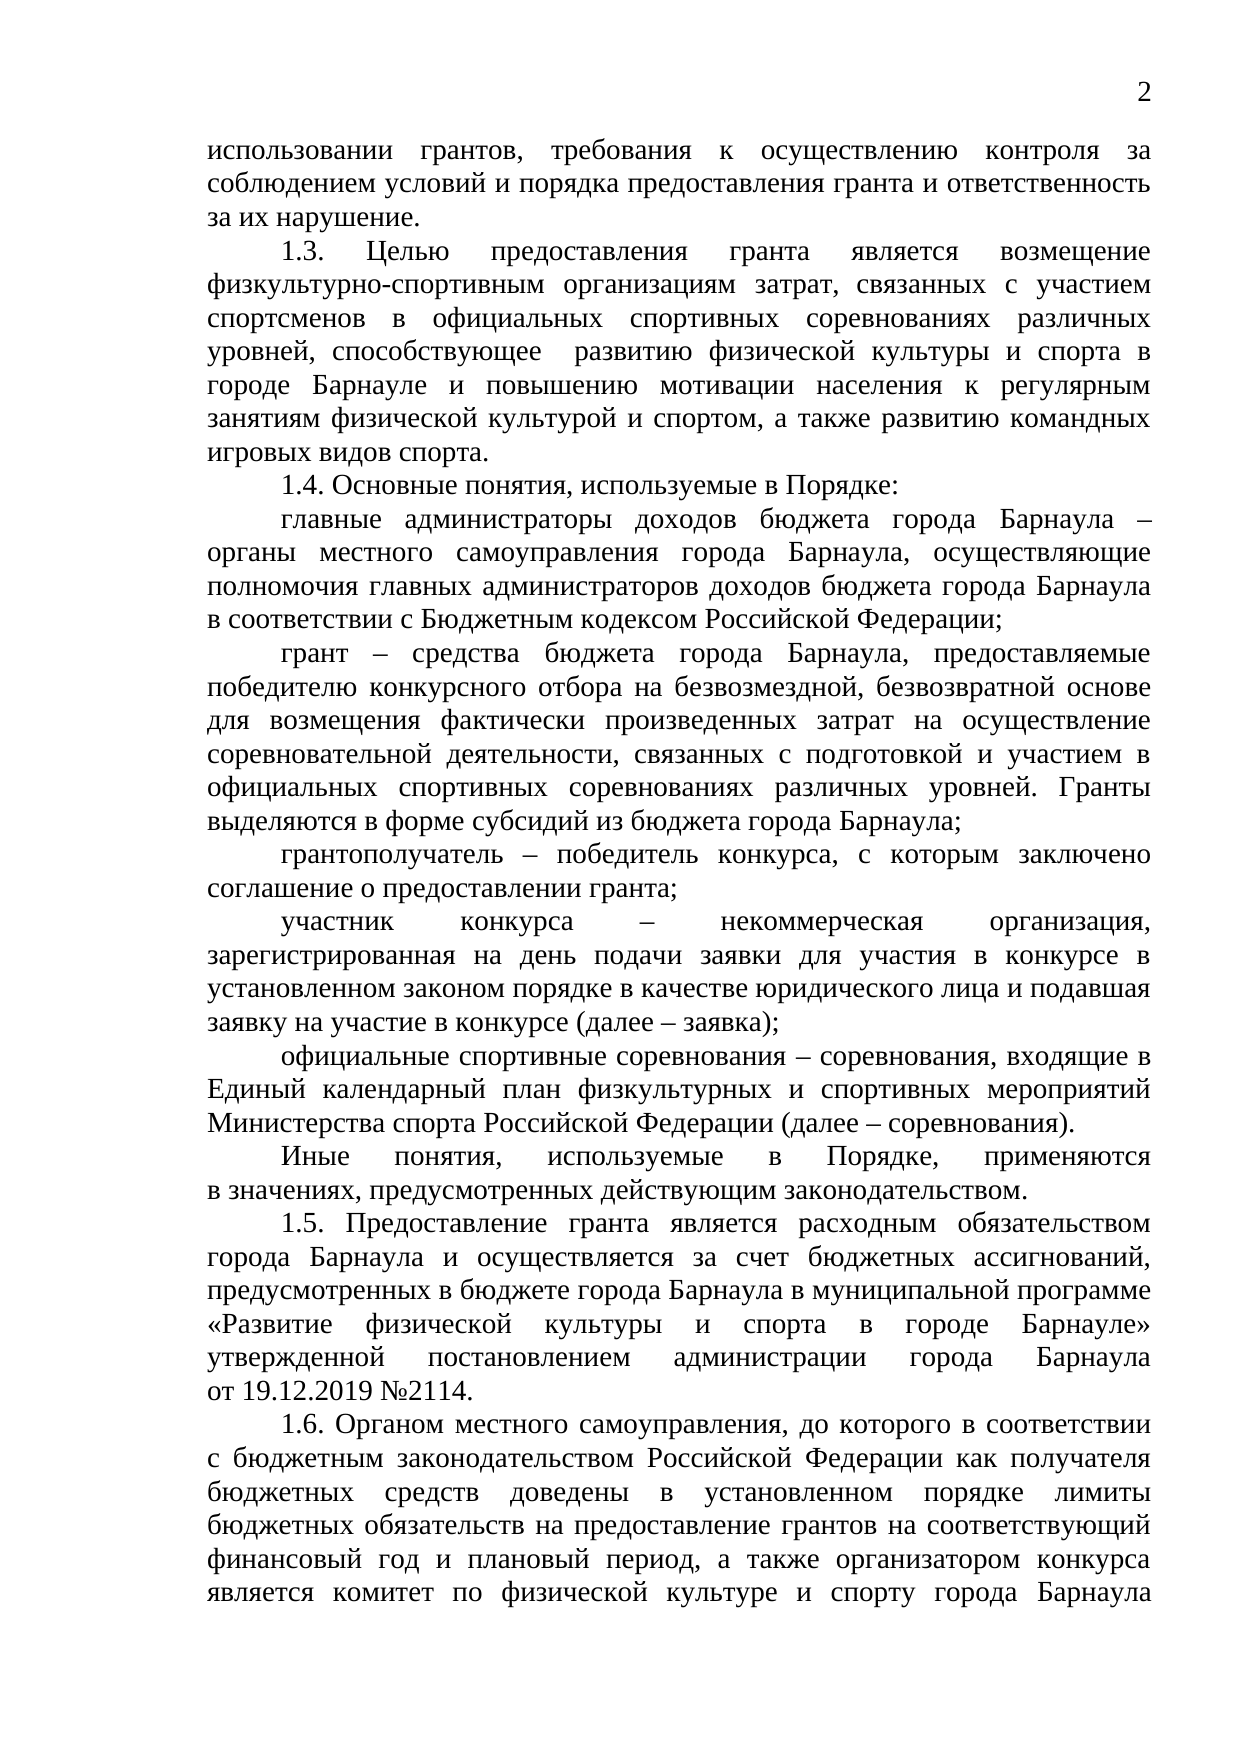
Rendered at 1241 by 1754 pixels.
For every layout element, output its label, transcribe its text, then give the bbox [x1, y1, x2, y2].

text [207, 132, 1152, 233]
text грант – средства бюджета города Барнаула, предоставляемые победителю конкурсного отбора на безвозмездной, безвозвратной основе для возмещения фактически произведенных затрат на осуществление соревновательной деятельности, связанных с подготовкой и участием в официальных спортивных соревнованиях различных уровней. Гранты выделяются в форме субсидий из бюджета города Барнаула; [207, 635, 1152, 836]
text 1.5. Предоставление гранта является расходным обязательством города Барнаула и осуществляется за счет бюджетных ассигнований, предусмотренных в бюджете города Барнаула в муниципальной программе «Развитие физической культуры и спорта в городе Барнауле» утвержденной постановлением администрации города Барнаула от 19.12.2019 №2114. [207, 1205, 1152, 1407]
text 1.3. Целью предоставления гранта является возмещение физкультурно-спортивным организациям затрат, связанных с участием спортсменов в официальных спортивных соревнованиях различных уровней, способствующее развитию физической культуры и спорта в городе Барнауле и повышению мотивации населения к регулярным занятиям физической культурой и спортом, а также развитию командных игровых видов спорта. [207, 233, 1152, 467]
text 1.4. Основные понятия, используемые в Порядке: [207, 467, 1152, 501]
text главные администраторы доходов бюджета города Барнаула – органы местного самоуправления города Барнаула, осуществляющие полномочия главных администраторов доходов бюджета города Барнаула в соответствии с Бюджетным кодексом Российской Федерации; [207, 501, 1152, 635]
text Иные понятия, используемые в Порядке, применяются в значениях, предусмотренных действующим законодательством. [207, 1138, 1152, 1205]
text официальные спортивные соревнования – соревнования, входящие в Единый календарный план физкультурных и спортивных мероприятий Министерства спорта Российской Федерации (далее – соревнования). [207, 1038, 1152, 1138]
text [207, 1407, 1152, 1608]
text участник конкурса – некоммерческая организация, зарегистрированная на день подачи заявки для участия в конкурсе в установленном законом порядке в качестве юридического лица и подавшая заявку на участие в конкурсе (далее – заявка); [207, 903, 1152, 1038]
text грантополучатель – победитель конкурса, с которым заключено соглашение о предоставлении гранта; [207, 836, 1152, 903]
